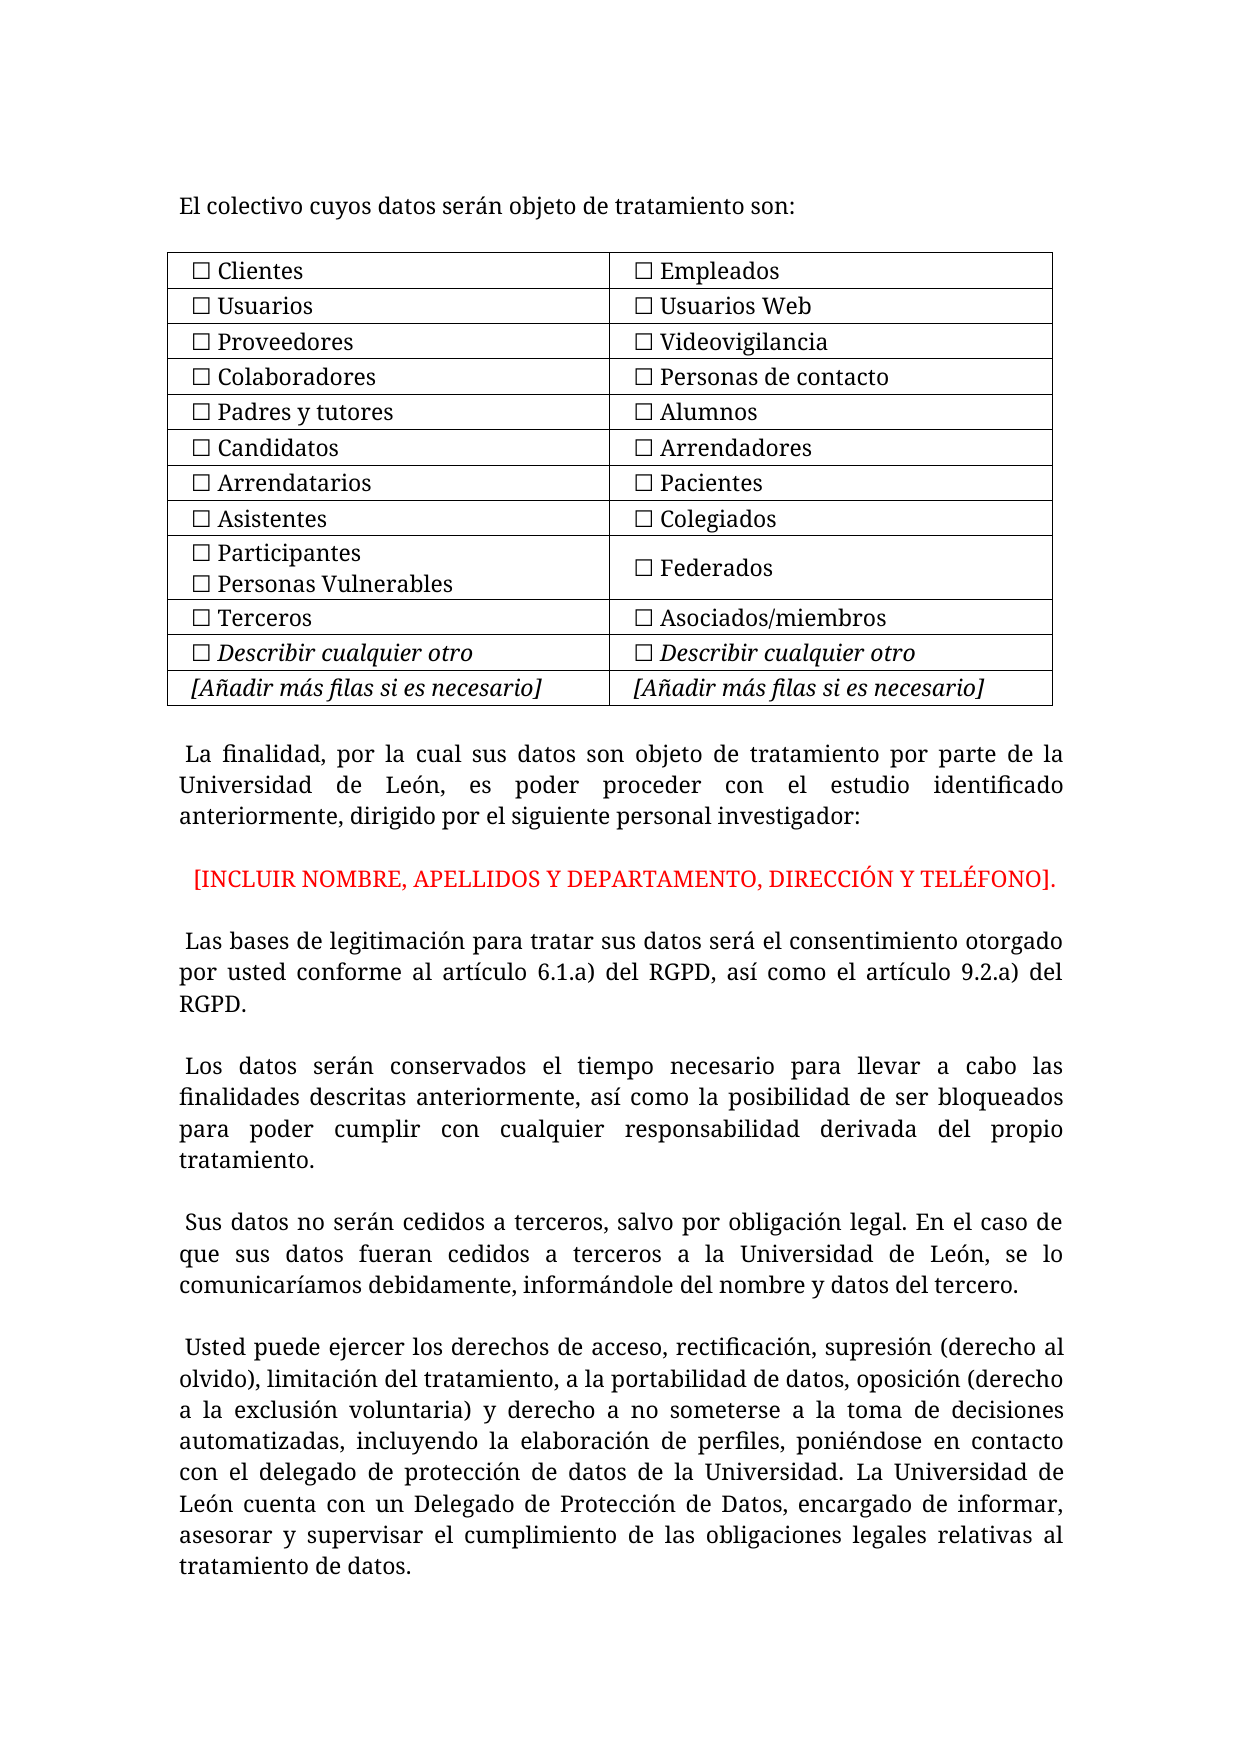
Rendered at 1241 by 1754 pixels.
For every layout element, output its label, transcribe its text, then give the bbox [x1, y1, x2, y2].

text El colectivo cuyos datos serán objeto de tratamiento son: [179, 189, 1065, 221]
table_cell Colegiados [610, 501, 1052, 535]
table_cell Personas de contacto [610, 359, 1052, 394]
table_cell Arrendadores [610, 430, 1052, 464]
table_cell Candidatos [168, 430, 609, 464]
table_cell Alumnos [610, 395, 1052, 429]
table_cell Describir cualquier otro [610, 635, 1052, 670]
table_cell Padres y tutores [168, 395, 609, 429]
table_cell Terceros [168, 600, 609, 634]
table_cell Asociados/miembros [610, 600, 1052, 634]
table_cell [Añadir más filas si es necesario] [168, 671, 609, 705]
table_cell Usuarios Web [610, 289, 1052, 323]
table_header Clientes [168, 253, 609, 287]
table_header Empleados [610, 253, 1052, 287]
text Las bases de legitimación para tratar sus datos será el consentimiento otorgado por usted conforme al artículo 6.1.a) del RGPD, así como el artículo 9.2.a) del RGPD. [179, 925, 1065, 1019]
table_cell [Añadir más filas si es necesario] [610, 671, 1052, 705]
table_cell Usuarios [168, 289, 609, 323]
table_cell Arrendatarios [168, 466, 609, 500]
table_cell Participantes Personas Vulnerables [168, 536, 609, 599]
table_cell Asistentes [168, 501, 609, 535]
text Usted puede ejercer los derechos de acceso, rectificación, supresión (derecho al olvido), limitación del tratamiento, a la portabilidad de datos, oposición (derecho a la exclusión voluntaria) y derecho a no someterse a la toma de decisiones automatizadas, incluyendo la elaboración de perfiles, poniéndose en contacto con el delegado de protección de datos de la Universidad. La Universidad de León cuenta con un Delegado de Protección de Datos, encargado de informar, asesorar y supervisar el cumplimiento de las obligaciones legales relativas al tratamiento de datos. [179, 1331, 1065, 1581]
text Los datos serán conservados el tiempo necesario para llevar a cabo las finalidades descritas anteriormente, así como la posibilidad de ser bloqueados para poder cumplir con cualquier responsabilidad derivada del propio tratamiento. [179, 1050, 1065, 1175]
table_cell Pacientes [610, 466, 1052, 500]
table_cell Colaboradores [168, 359, 609, 394]
text Sus datos no serán cedidos a terceros, salvo por obligación legal. En el caso de que sus datos fueran cedidos a terceros a la Universidad de León, se lo comunicaríamos debidamente, informándole del nombre y datos del tercero. [179, 1206, 1065, 1300]
text La finalidad, por la cual sus datos son objeto de tratamiento por parte de la Universidad de León, es poder proceder con el estudio identificado anteriormente, dirigido por el siguiente personal investigador: [179, 737, 1065, 831]
table_cell Describir cualquier otro [168, 635, 609, 670]
text [INCLUIR NOMBRE, APELLIDOS Y DEPARTAMENTO, DIRECCIÓN Y TELÉFONO]. [179, 862, 1065, 894]
table_cell Videovigilancia [610, 324, 1052, 358]
table_cell Proveedores [168, 324, 609, 358]
table_cell Federados [610, 536, 1052, 599]
